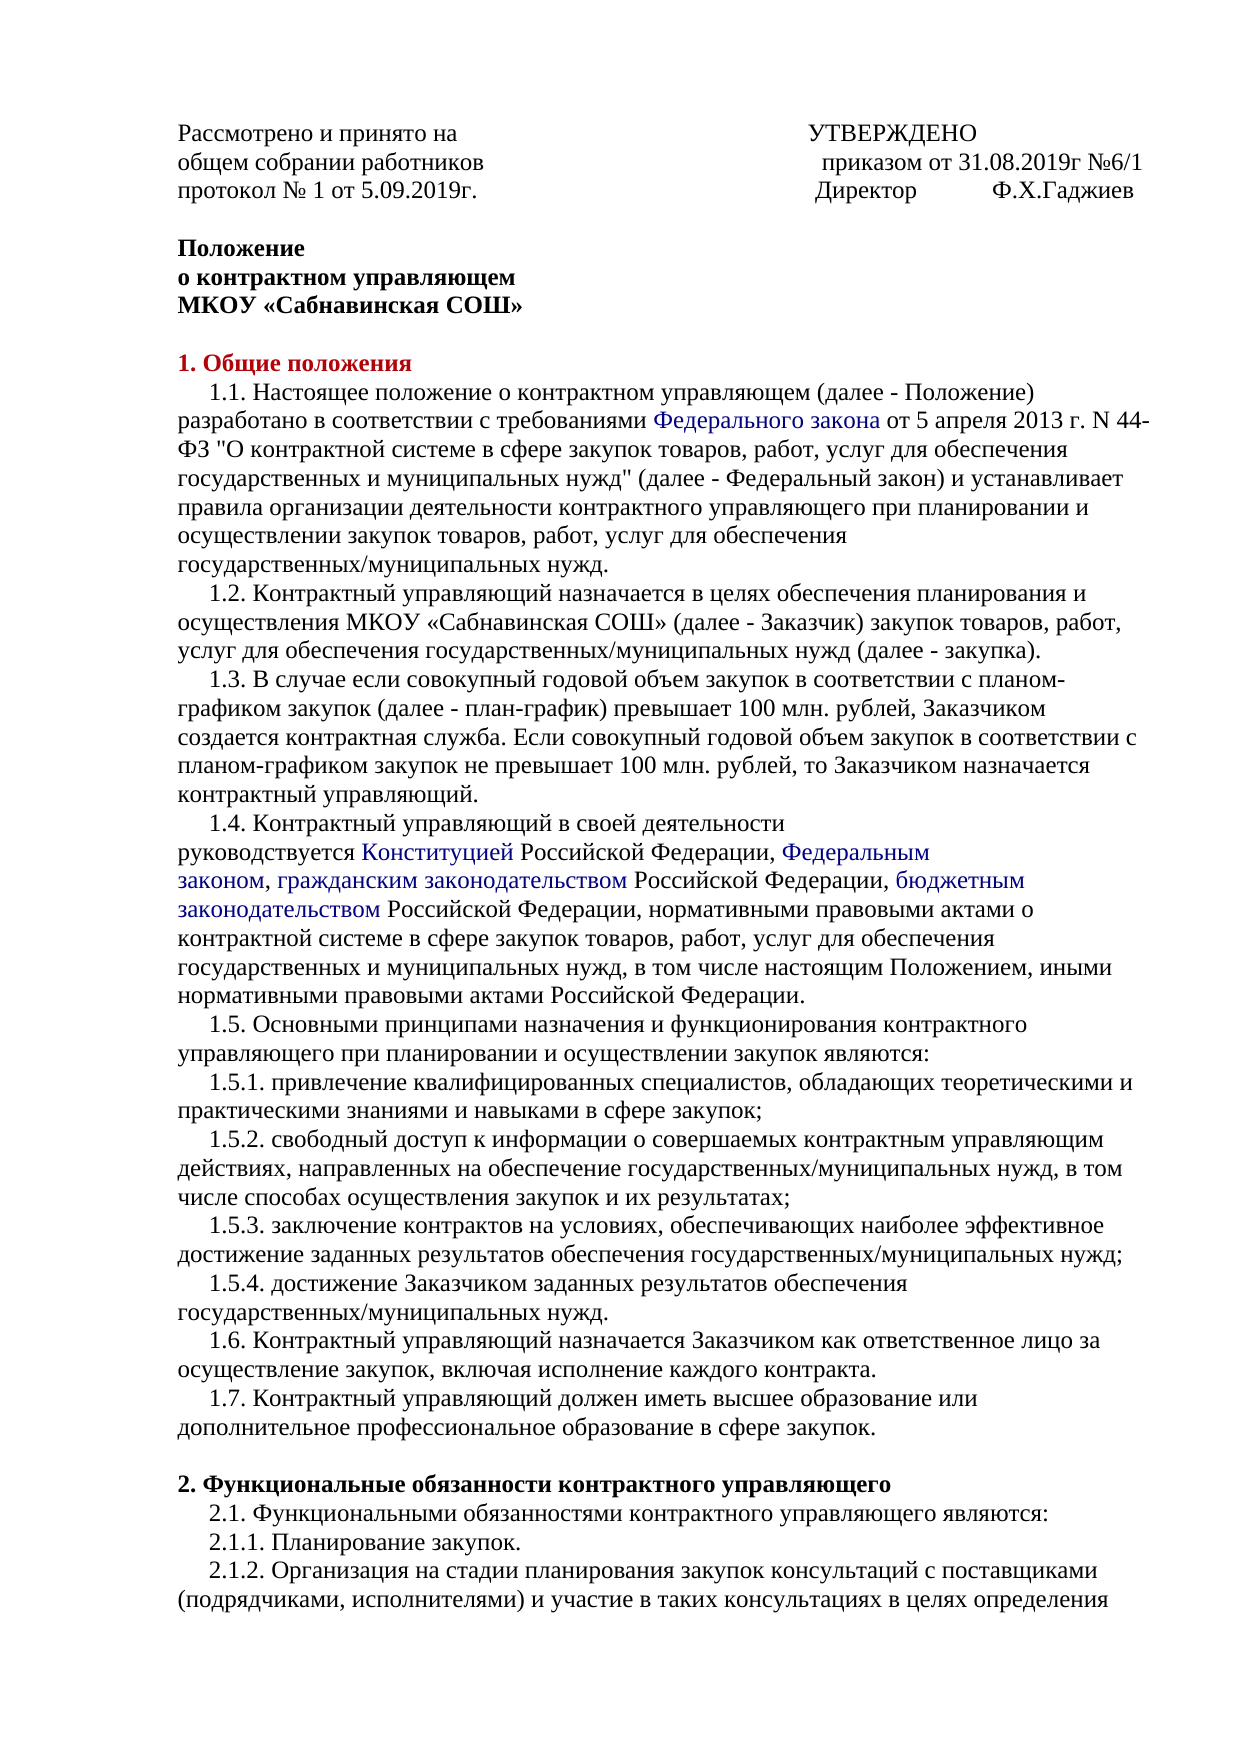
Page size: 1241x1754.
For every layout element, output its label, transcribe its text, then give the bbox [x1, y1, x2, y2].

text 1.5.1. привлечение квалифицированных специалистов, обладающих теоретическими и практическими знаниями и навыками в сфере закупок; [177, 1067, 1152, 1124]
text 1.5.4. достижение Заказчиком заданных результатов обеспечения государственных/муниципальных нужд. [177, 1268, 1152, 1326]
text о контрактном управляющем [177, 262, 1152, 291]
text 1.6. Контрактный управляющий назначается Заказчиком как ответственное лицо за осуществление закупок, включая исполнение каждого контракта. [177, 1326, 1152, 1383]
text 1.7. Контрактный управляющий должен иметь высшее образование или дополнительное профессиональное образование в сфере закупок. [177, 1383, 1152, 1441]
text 1.5.3. заключение контрактов на условиях, обеспечивающих наиболее эффективное достижение заданных результатов обеспечения государственных/муниципальных нужд; [177, 1211, 1152, 1268]
text протокол № 1 от 5.09.2019г. Директор Ф.Х.Гаджиев [177, 176, 1152, 204]
text Положение [177, 233, 1152, 262]
text общем собрании работников приказом от 31.08.2019г №6/1 [177, 147, 1152, 176]
text Рассмотрено и принято на УТВЕРЖДЕНО [177, 118, 1152, 147]
text 2.1. Функциональными обязанностями контрактного управляющего являются: [177, 1498, 1152, 1527]
text 1.2. Контрактный управляющий назначается в целях обеспечения планирования и осуществления МКОУ «Сабнавинская СОШ» (далее - Заказчик) закупок товаров, работ, услуг для обеспечения государственных/муниципальных нужд (далее - закупка). [177, 578, 1152, 664]
text 2.1.1. Планирование закупок. [177, 1527, 1152, 1556]
text 1.5.2. свободный доступ к информации о совершаемых контрактным управляющим действиях, направленных на обеспечение государственных/муниципальных нужд, в том числе способах осуществления закупок и их результатах; [177, 1124, 1152, 1211]
text 1.5. Основными принципами назначения и функционирования контрактного управляющего при планировании и осуществлении закупок являются: [177, 1009, 1152, 1067]
text 1. Общие положения [177, 348, 1152, 377]
text 1.1. Настоящее положение о контрактном управляющем (далее - Положение) разработано в соответствии с требованиями Федерального закона от 5 апреля 2013 г. N 44-ФЗ "О контрактной системе в сфере закупок товаров, работ, услуг для обеспечения государственных и муниципальных нужд" (далее - Федеральный закон) и устанавливает правила организации деятельности контрактного управляющего при планировании и осуществлении закупок товаров, работ, услуг для обеспечения государственных/муниципальных нужд. [177, 377, 1152, 578]
text МКОУ «Сабнавинская СОШ» [177, 291, 1152, 319]
text 2. Функциональные обязанности контрактного управляющего [177, 1469, 1152, 1498]
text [177, 1556, 1152, 1613]
text 1.3. В случае если совокупный годовой объем закупок в соответствии с планом-графиком закупок (далее - план-график) превышает 100 млн. рублей, Заказчиком создается контрактная служба. Если совокупный годовой объем закупок в соответствии с планом-графиком закупок не превышает 100 млн. рублей, то Заказчиком назначается контрактный управляющий. [177, 664, 1152, 808]
text 1.4. Контрактный управляющий в своей деятельности руководствуется Конституцией Российской Федерации, Федеральным законом, гражданским законодательством Российской Федерации, бюджетным законодательством Российской Федерации, нормативными правовыми актами о контрактной системе в сфере закупок товаров, работ, услуг для обеспечения государственных и муниципальных нужд, в том числе настоящим Положением, иными нормативными правовыми актами Российской Федерации. [177, 808, 1152, 1009]
